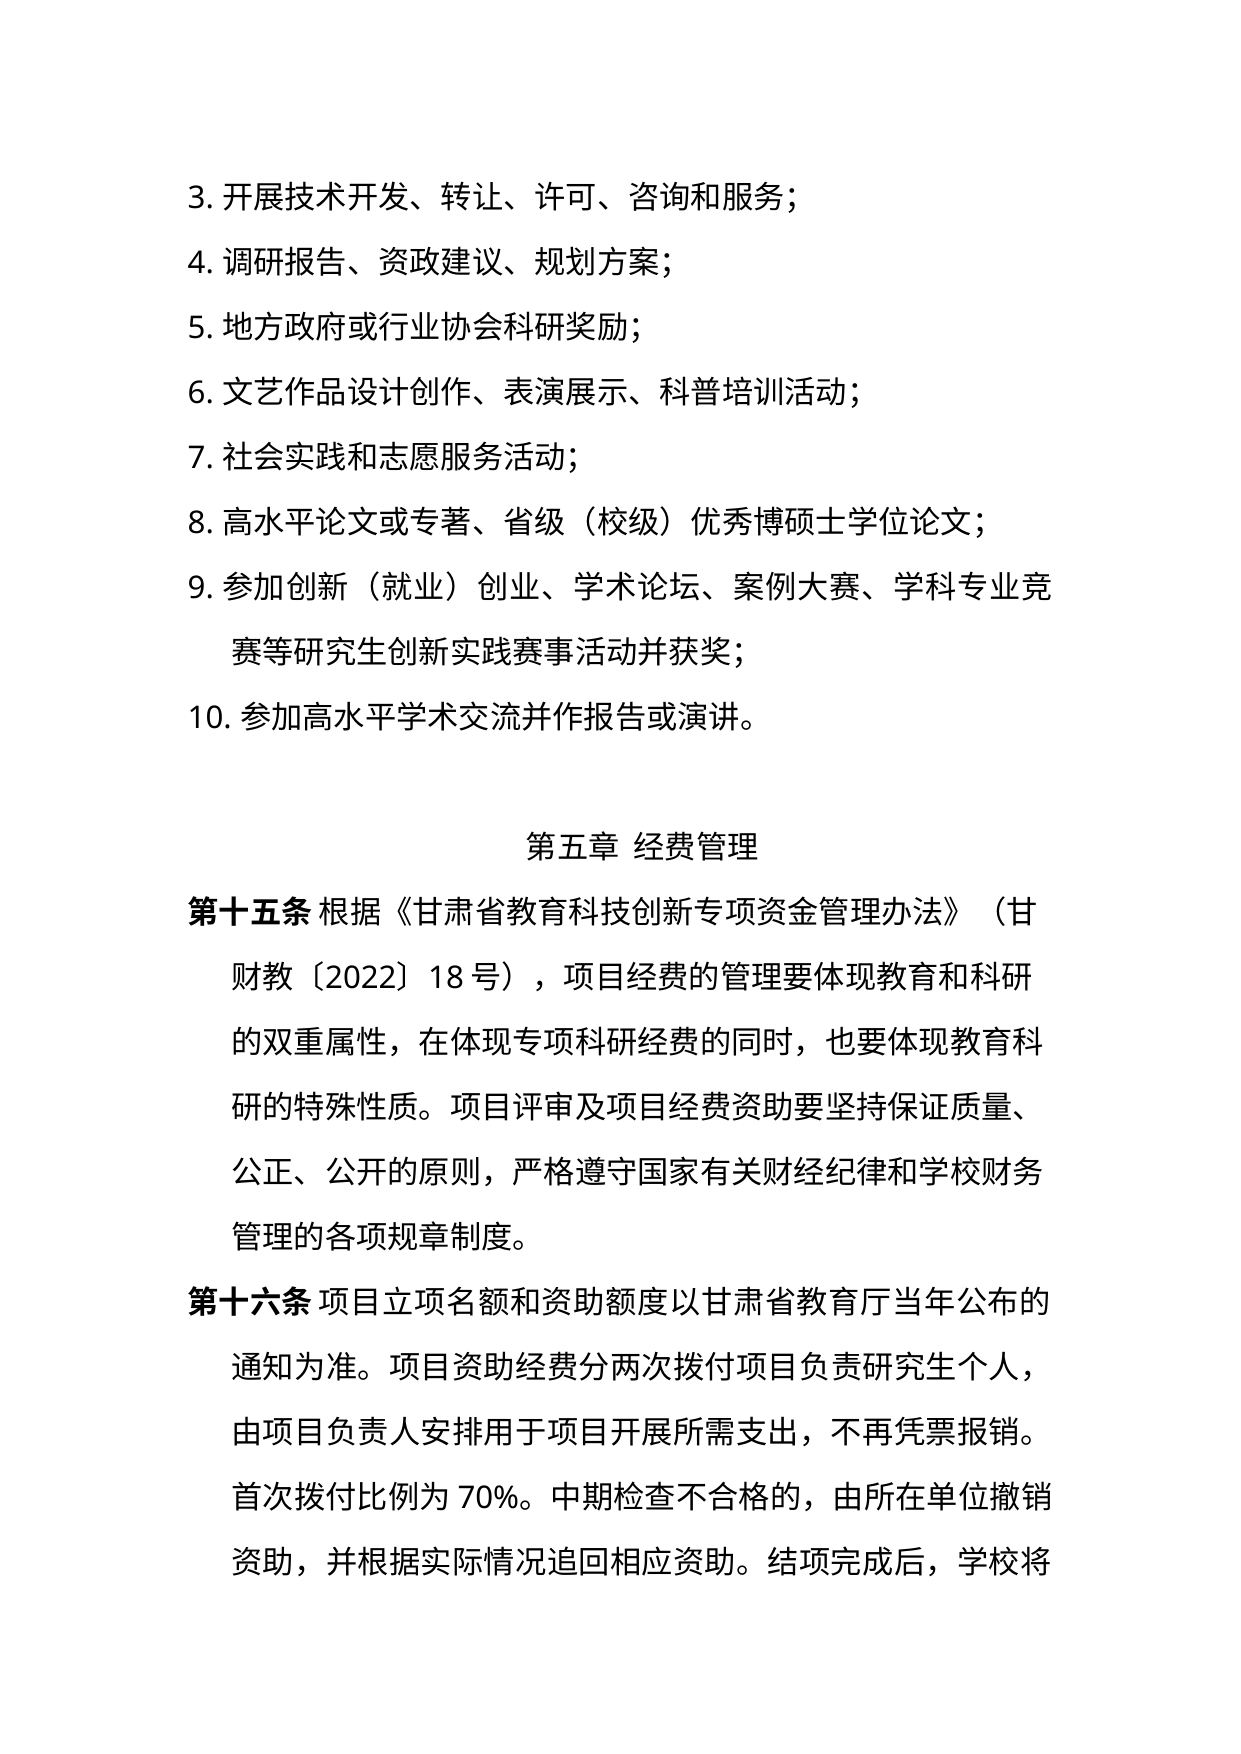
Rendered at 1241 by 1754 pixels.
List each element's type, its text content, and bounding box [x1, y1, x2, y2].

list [187, 1267, 1053, 1592]
list 参加高水平学术交流并作报告或演讲。 [187, 682, 1053, 747]
list 社会实践和志愿服务活动； [187, 422, 1053, 487]
list 根据《甘肃省教育科技创新专项资金管理办法》（甘财教〔2022〕18号），项目经费的管理要体现教育和科研的双重属性，在体现专项科研经费的同时，也要体现教育科研的特殊性质。项目评审及项目经费资助要坚持保证质量、公正、公开的原则，严格遵守国家有关财经纪律和学校财务管理的各项规章制度。 [187, 877, 1053, 1267]
list 第五章 经费管理 [231, 812, 1053, 877]
list 文艺作品设计创作、表演展示、科普培训活动； [187, 357, 1053, 422]
list 调研报告、资政建议、规划方案； [187, 227, 1053, 292]
list 地方政府或行业协会科研奖励； [187, 292, 1053, 357]
list 开展技术开发、转让、许可、咨询和服务； [187, 162, 1053, 227]
list 高水平论文或专著、省级（校级）优秀博硕士学位论文； [187, 487, 1053, 552]
list 参加创新（就业）创业、学术论坛、案例大赛、学科专业竞赛等研究生创新实践赛事活动并获奖； [187, 552, 1053, 682]
